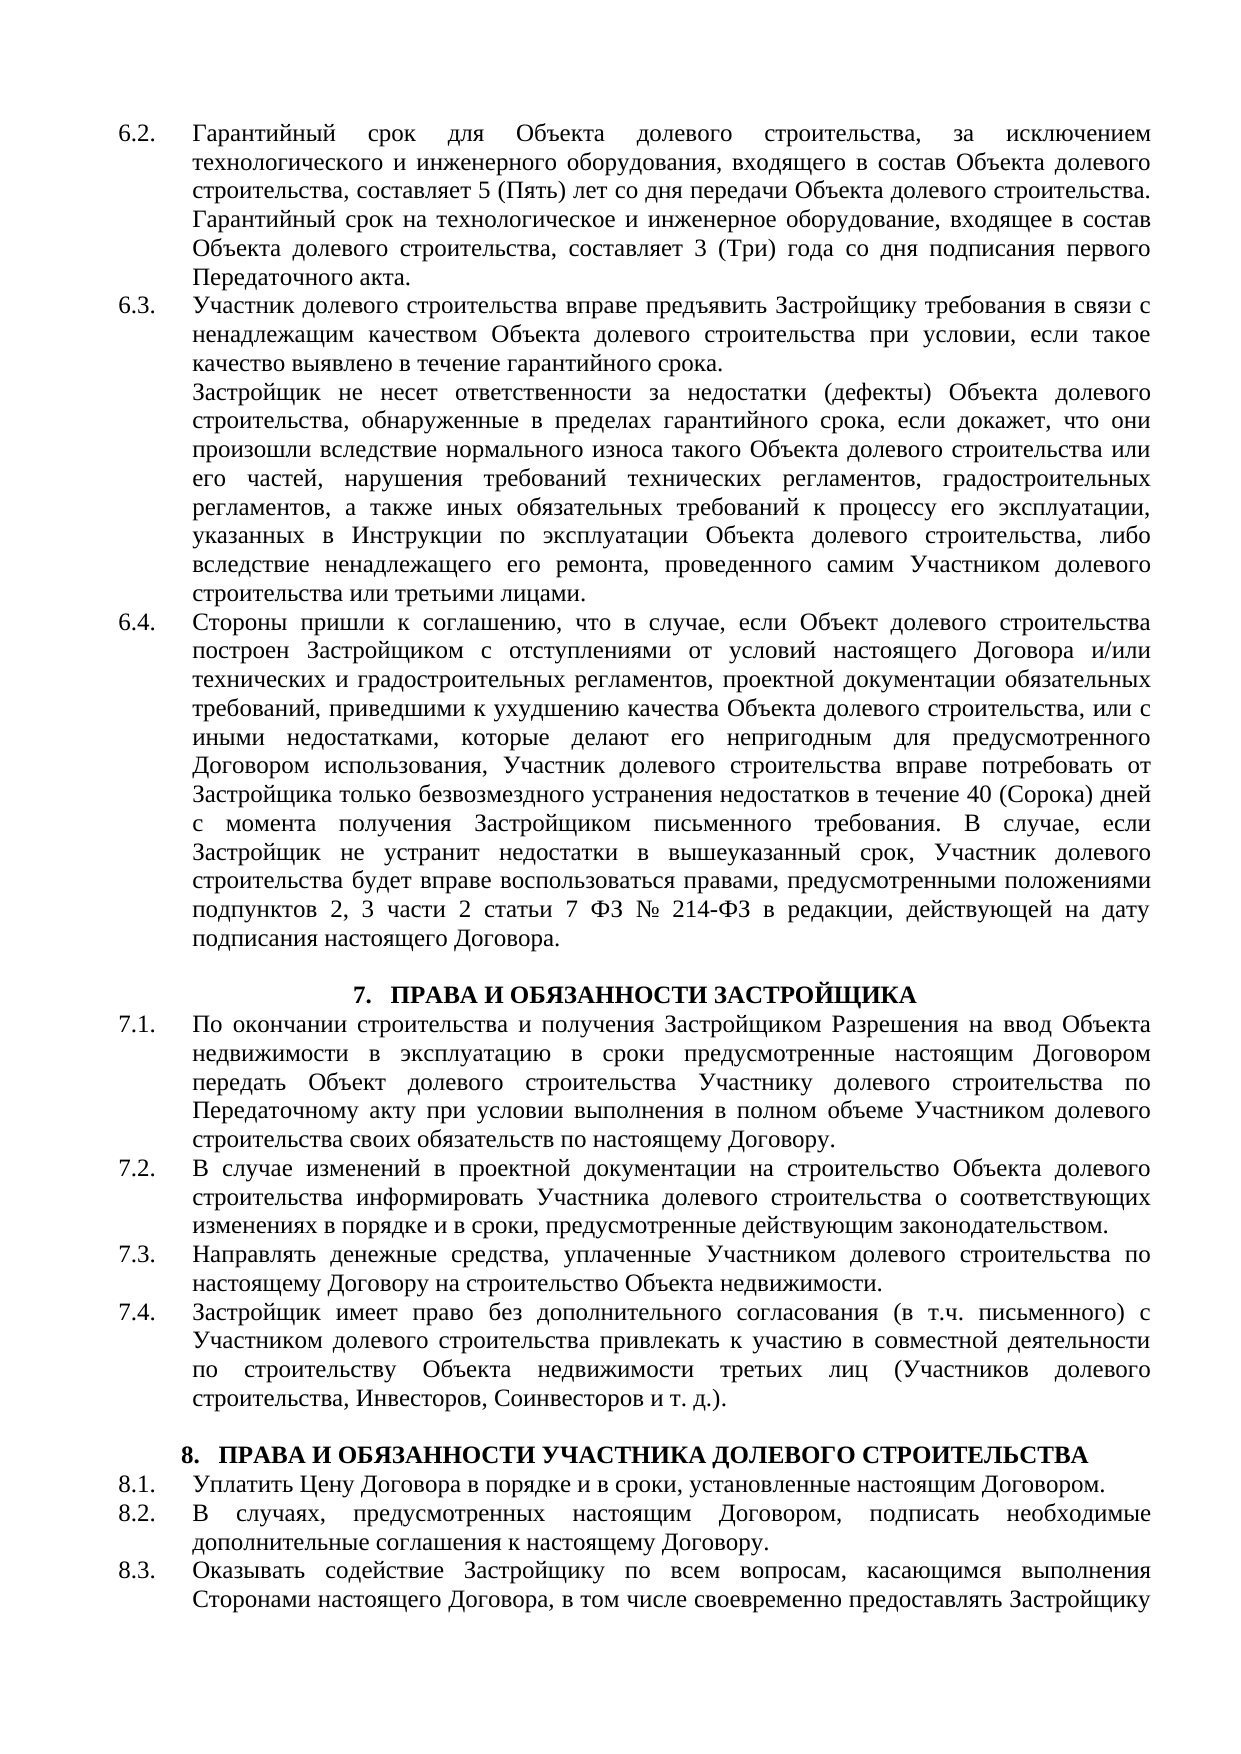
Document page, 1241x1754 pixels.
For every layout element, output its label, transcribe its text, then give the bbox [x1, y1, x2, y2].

list В случаях, предусмотренных настоящим Договором, подписать необходимые дополнительные соглашения к настоящему Договору. [118, 1498, 1152, 1556]
list ПРАВА И ОБЯЗАННОСТИ УЧАСТНИКА ДОЛЕВОГО СТРОИТЕЛЬСТВА [118, 1441, 1152, 1469]
list Стороны пришли к соглашению, что в случае, если Объект долевого строительства построен Застройщиком с отступлениями от условий настоящего Договора и/или технических и градостроительных регламентов, проектной документации обязательных требований, приведшими к ухудшению качества Объекта долевого строительства, или с иными недостатками, которые делают его непригодным для предусмотренного Договором использования, Участник долевого строительства вправе потребовать от Застройщика только безвозмездного устранения недостатков в течение 40 (Сорока) дней с момента получения Застройщиком письменного требования. В случае, если Застройщик не устранит недостатки в вышеуказанный срок, Участник долевого строительства будет вправе воспользоваться правами, предусмотренными положениями подпунктов 2, 3 части 2 статьи 7 ФЗ № 214-ФЗ в редакции, действующей на дату подписания настоящего Договора. [118, 607, 1152, 952]
list Застройщик имеет право без дополнительного согласования (в т.ч. письменного) с Участником долевого строительства привлекать к участию в совместной деятельности по строительству Объекта недвижимости третьих лиц (Участников долевого строительства, Инвесторов, Соинвесторов и т. д.). [118, 1297, 1152, 1412]
text Застройщик не несет ответственности за недостатки (дефекты) Объекта долевого строительства, обнаруженные в пределах гарантийного срока, если докажет, что они произошли вследствие нормального износа такого Объекта долевого строительства или его частей, нарушения требований технических регламентов, градостроительных регламентов, а также иных обязательных требований к процессу его эксплуатации, указанных в Инструкции по эксплуатации Объекта долевого строительства, либо вследствие ненадлежащего его ремонта, проведенного самим Участником долевого строительства или третьими лицами. [192, 377, 1152, 607]
list Гарантийный срок для Объекта долевого строительства, за исключением технологического и инженерного оборудования, входящего в состав Объекта долевого строительства, составляет 5 (Пять) лет со дня передачи Объекта долевого строительства. Гарантийный срок на технологическое и инженерное оборудование, входящее в состав Объекта долевого строительства, составляет 3 (Три) года со дня подписания первого Передаточного акта. [118, 118, 1152, 291]
list По окончании строительства и получения Застройщиком Разрешения на ввод Объекта недвижимости в эксплуатацию в сроки предусмотренные настоящим Договором передать Объект долевого строительства Участнику долевого строительства по Передаточному акту при условии выполнения в полном объеме Участником долевого строительства своих обязательств по настоящему Договору. [118, 1009, 1152, 1153]
list Направлять денежные средства, уплаченные Участником долевого строительства по настоящему Договору на строительство Объекта недвижимости. [118, 1239, 1152, 1297]
list ПРАВА И ОБЯЗАННОСТИ ЗАСТРОЙЩИКА [118, 981, 1152, 1009]
list В случае изменений в проектной документации на строительство Объекта долевого строительства информировать Участника долевого строительства о соответствующих изменениях в порядке и в сроки, предусмотренные действующим законодательством. [118, 1153, 1152, 1239]
list Уплатить Цену Договора в порядке и в сроки, установленные настоящим Договором. [118, 1469, 1152, 1498]
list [118, 1556, 1152, 1613]
list Участник долевого строительства вправе предъявить Застройщику требования в связи с ненадлежащим качеством Объекта долевого строительства при условии, если такое качество выявлено в течение гарантийного срока. [118, 291, 1152, 377]
